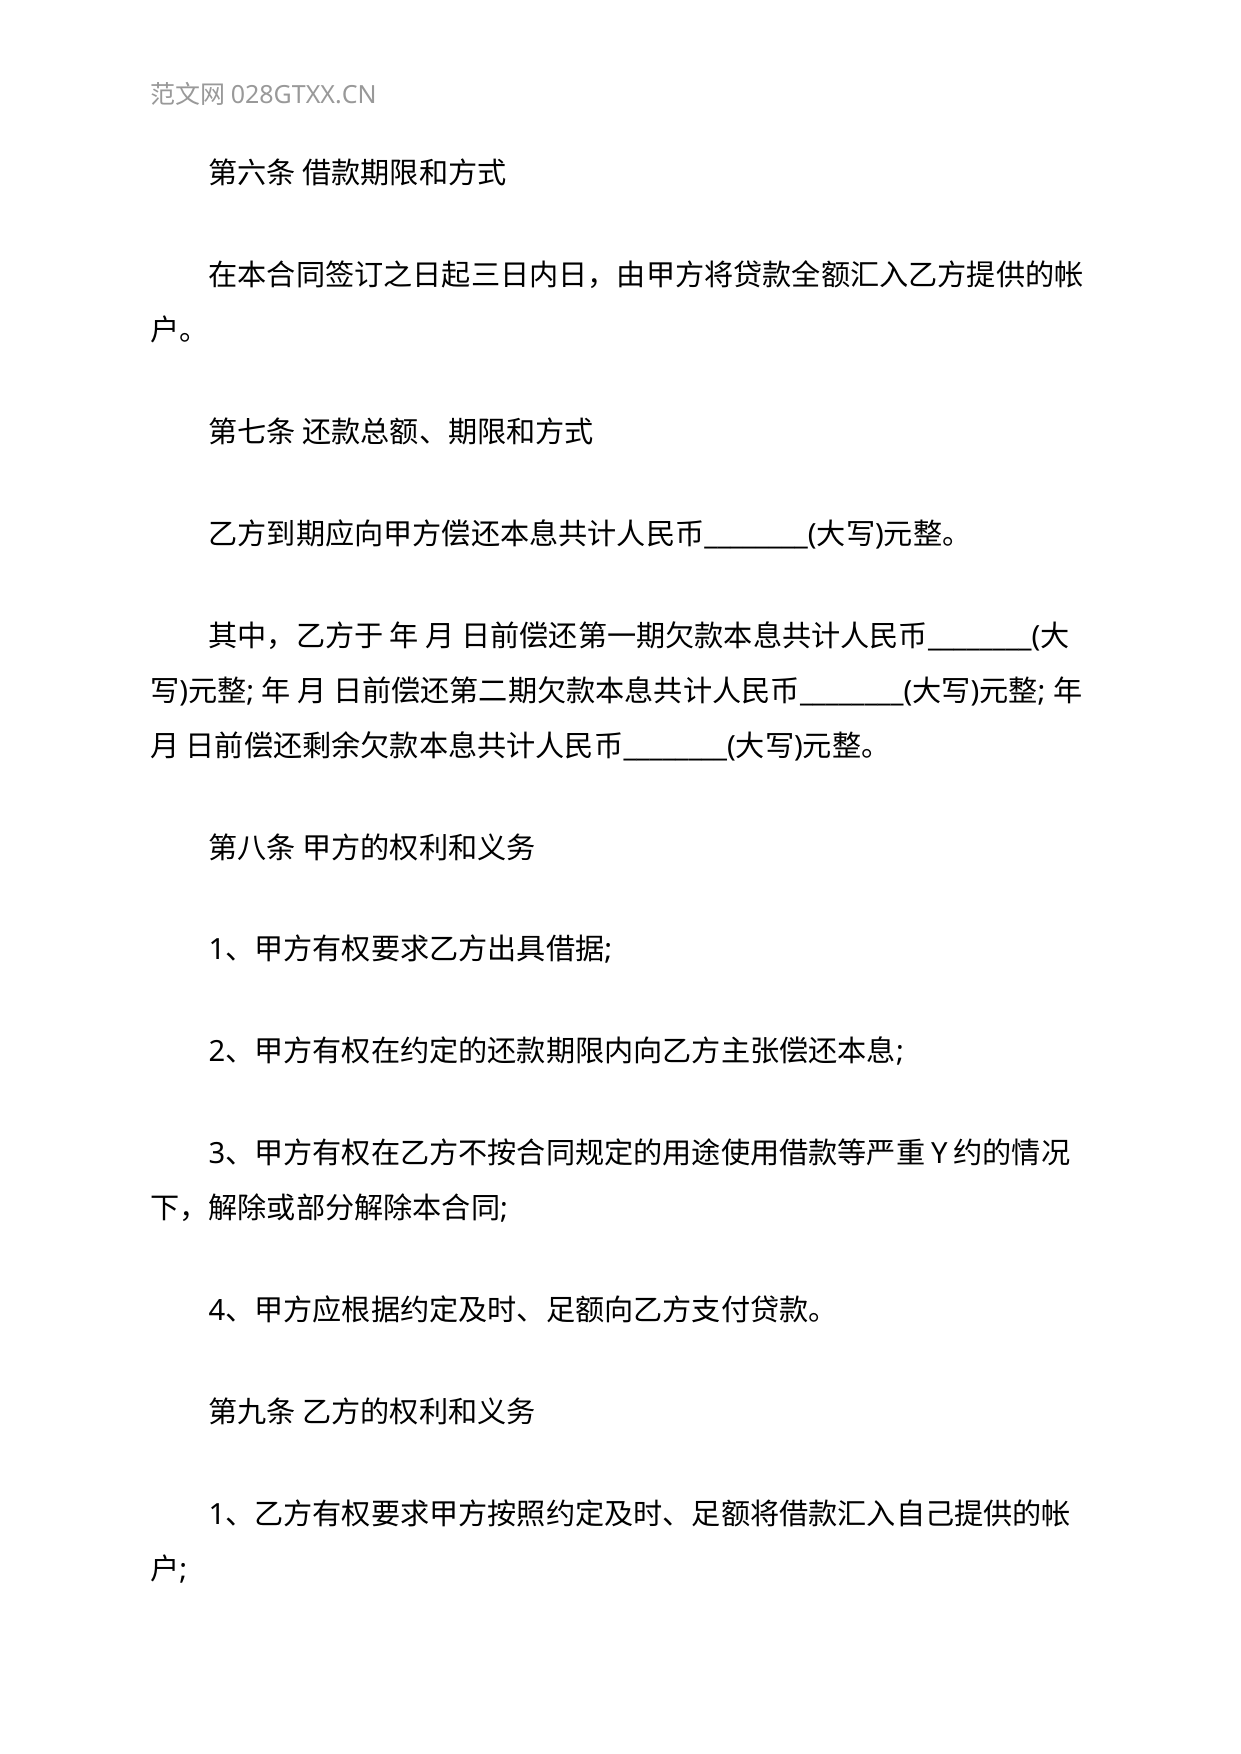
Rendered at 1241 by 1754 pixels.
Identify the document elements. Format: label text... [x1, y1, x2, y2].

text 其中，乙方于 年 月 日前偿还第一期欠款本息共计人民币________(大写)元整; 年 月 日前偿还第二期欠款本息共计人民币________(大写)元整; 年 月 日前偿还剩余欠款本息共计人民币________(大写)元整。 [150, 612, 1090, 764]
text 在本合同签订之日起三日内日，由甲方将贷款全额汇入乙方提供的帐户。 [150, 252, 1090, 349]
text 3、甲方有权在乙方不按合同规定的用途使用借款等严重Υ约的情况下，解除或部分解除本合同; [150, 1130, 1090, 1227]
text 乙方到期应向甲方偿还本息共计人民币________(大写)元整。 [150, 510, 1090, 553]
text 第六条 借款期限和方式 [150, 150, 1090, 192]
text 1、乙方有权要求甲方按照约定及时、足额将借款汇入自己提供的帐户; [150, 1491, 1090, 1588]
text 4、甲方应根据约定及时、足额向乙方支付贷款。 [150, 1287, 1090, 1329]
text 1、甲方有权要求乙方出具借据; [150, 926, 1090, 968]
text 第八条 甲方的权利和义务 [150, 824, 1090, 866]
text 第九条 乙方的权利和义务 [150, 1389, 1090, 1431]
text 2、甲方有权在约定的还款期限内向乙方主张偿还本息; [150, 1028, 1090, 1070]
text 第七条 还款总额、期限和方式 [150, 408, 1090, 451]
